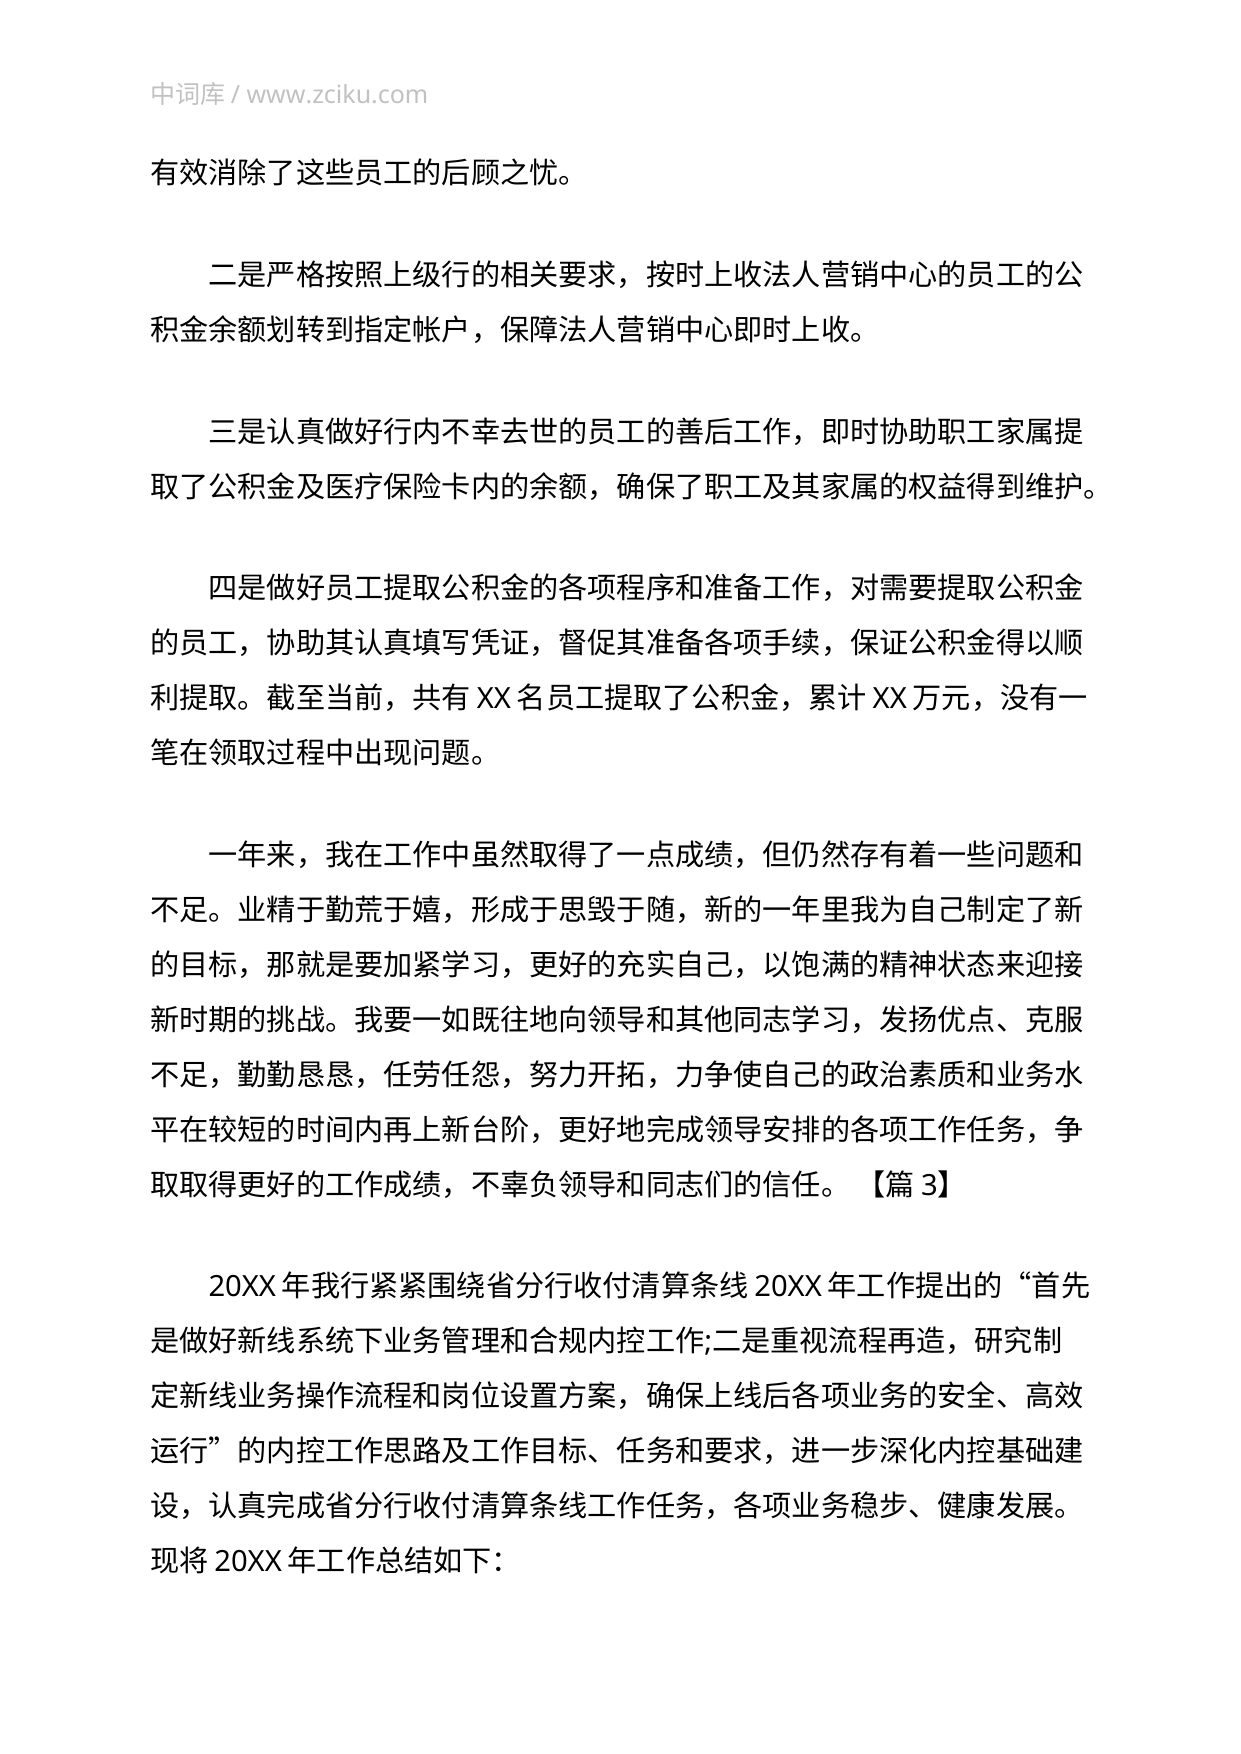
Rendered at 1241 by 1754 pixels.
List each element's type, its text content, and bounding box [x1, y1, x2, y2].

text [150, 150, 1090, 192]
text 四是做好员工提取公积金的各项程序和准备工作，对需要提取公积金的员工，协助其认真填写凭证，督促其准备各项手续，保证公积金得以顺利提取。截至当前，共有XX名员工提取了公积金，累计XX万元，没有一笔在领取过程中出现问题。 [150, 565, 1090, 772]
text 一年来，我在工作中虽然取得了一点成绩，但仍然存有着一些问题和不足。业精于勤荒于嬉，形成于思毁于随，新的一年里我为自己制定了新的目标，那就是要加紧学习，更好的充实自己，以饱满的精神状态来迎接新时期的挑战。我要一如既往地向领导和其他同志学习，发扬优点、克服不足，勤勤恳恳，任劳任怨，努力开拓，力争使自己的政治素质和业务水平在较短的时间内再上新台阶，更好地完成领导安排的各项工作任务，争取取得更好的工作成绩，不辜负领导和同志们的信任。 【篇3】 [150, 832, 1090, 1203]
text 20XX年我行紧紧围绕省分行收付清算条线20XX年工作提出的“首先是做好新线系统下业务管理和合规内控工作;二是重视流程再造，研究制定新线业务操作流程和岗位设置方案，确保上线后各项业务的安全、高效运行”的内控工作思路及工作目标、任务和要求，进一步深化内控基础建设，认真完成省分行收付清算条线工作任务，各项业务稳步、健康发展。现将20XX年工作总结如下： [150, 1263, 1090, 1580]
text 三是认真做好行内不幸去世的员工的善后工作，即时协助职工家属提取了公积金及医疗保险卡内的余额，确保了职工及其家属的权益得到维护。 [150, 408, 1090, 506]
text 二是严格按照上级行的相关要求，按时上收法人营销中心的员工的公积金余额划转到指定帐户，保障法人营销中心即时上收。 [150, 252, 1090, 349]
